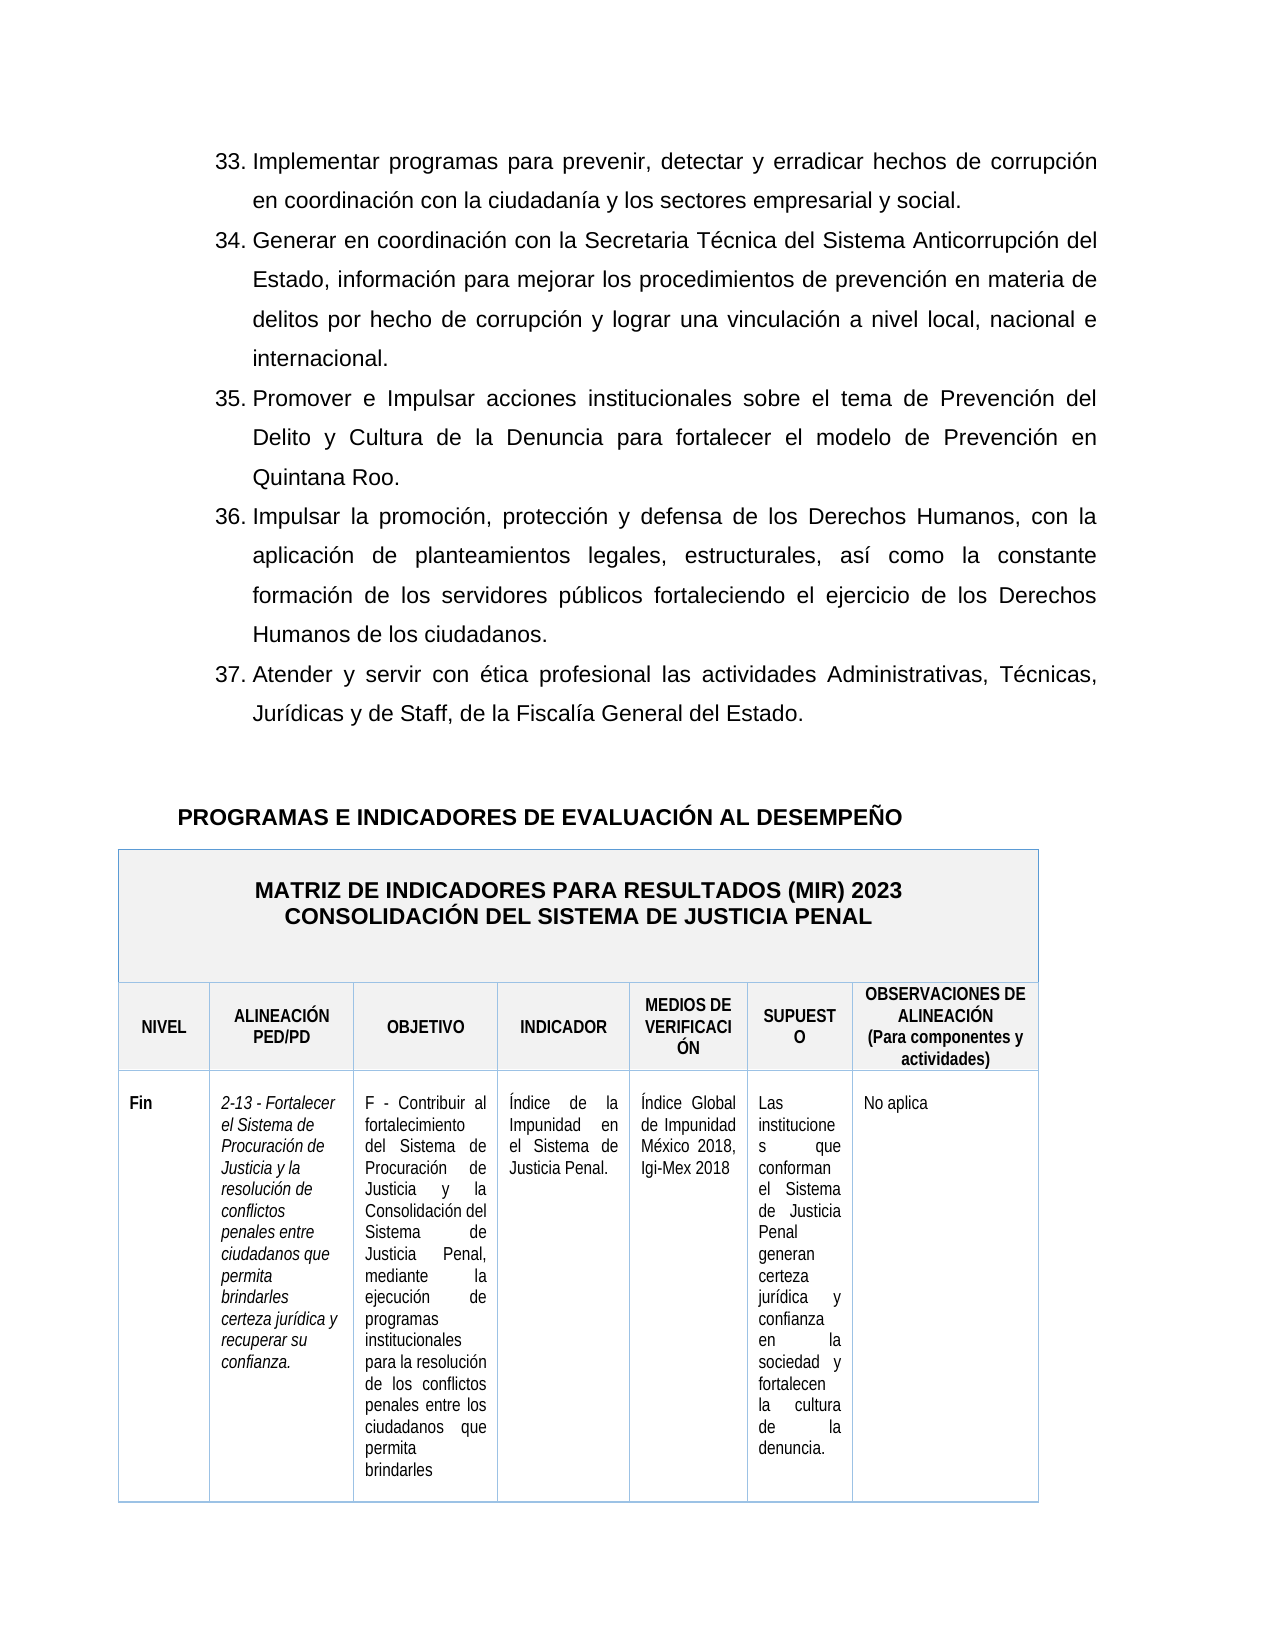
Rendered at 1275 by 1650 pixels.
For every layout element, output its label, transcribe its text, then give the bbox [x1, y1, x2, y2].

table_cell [498, 1071, 629, 1501]
table_cell ALINEACIÓN PED/PD [210, 983, 353, 1069]
table_cell Fin [119, 1071, 209, 1501]
table_cell MEDIOS DE VERIFICACIÓN [630, 983, 747, 1069]
list Generar en coordinación con la Secretaria Técnica del Sistema Anticorrupción del Estado, información para mejorar los procedimientos de prevención en materia de delitos por hecho de corrupción y lograr una vinculación a nivel local, nacional e internacional. [215, 227, 1098, 371]
table_cell SUPUESTO [748, 983, 852, 1069]
table_cell No aplica [853, 1071, 1038, 1501]
table_cell OBSERVACIONES DE ALINEACIÓN (Para componentes y actividades) [853, 983, 1038, 1069]
table_header MATRIZ DE INDICADORES PARA RESULTADOS (MIR) 2023 CONSOLIDACIÓN DEL SISTEMA DE JUSTICIA PENAL [119, 850, 1038, 982]
table_cell INDICADOR [498, 983, 629, 1069]
list Implementar programas para prevenir, detectar y erradicar hechos de corrupción en coordinación con la ciudadanía y los sectores empresarial y social. [215, 148, 1098, 213]
list Impulsar la promoción, protección y defensa de los Derechos Humanos, con la aplicación de planteamientos legales, estructurales, así como la constante formación de los servidores públicos fortaleciendo el ejercicio de los Derechos Humanos de los ciudadanos. [215, 503, 1098, 648]
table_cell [210, 1071, 353, 1501]
table_cell OBJETIVO [354, 983, 497, 1069]
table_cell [748, 1071, 852, 1501]
list Atender y servir con ética profesional las actividades Administrativas, Técnicas, Jurídicas y de Staff, de la Fiscalía General del Estado. [215, 661, 1098, 727]
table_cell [630, 1071, 747, 1501]
table_cell NIVEL [119, 983, 209, 1069]
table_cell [354, 1071, 497, 1501]
list Promover e Impulsar acciones institucionales sobre el tema de Prevención del Delito y Cultura de la Denuncia para fortalecer el modelo de Prevención en Quintana Roo. [215, 384, 1098, 490]
text PROGRAMAS E INDICADORES DE EVALUACIÓN AL DESEMPEÑO [177, 804, 1098, 831]
